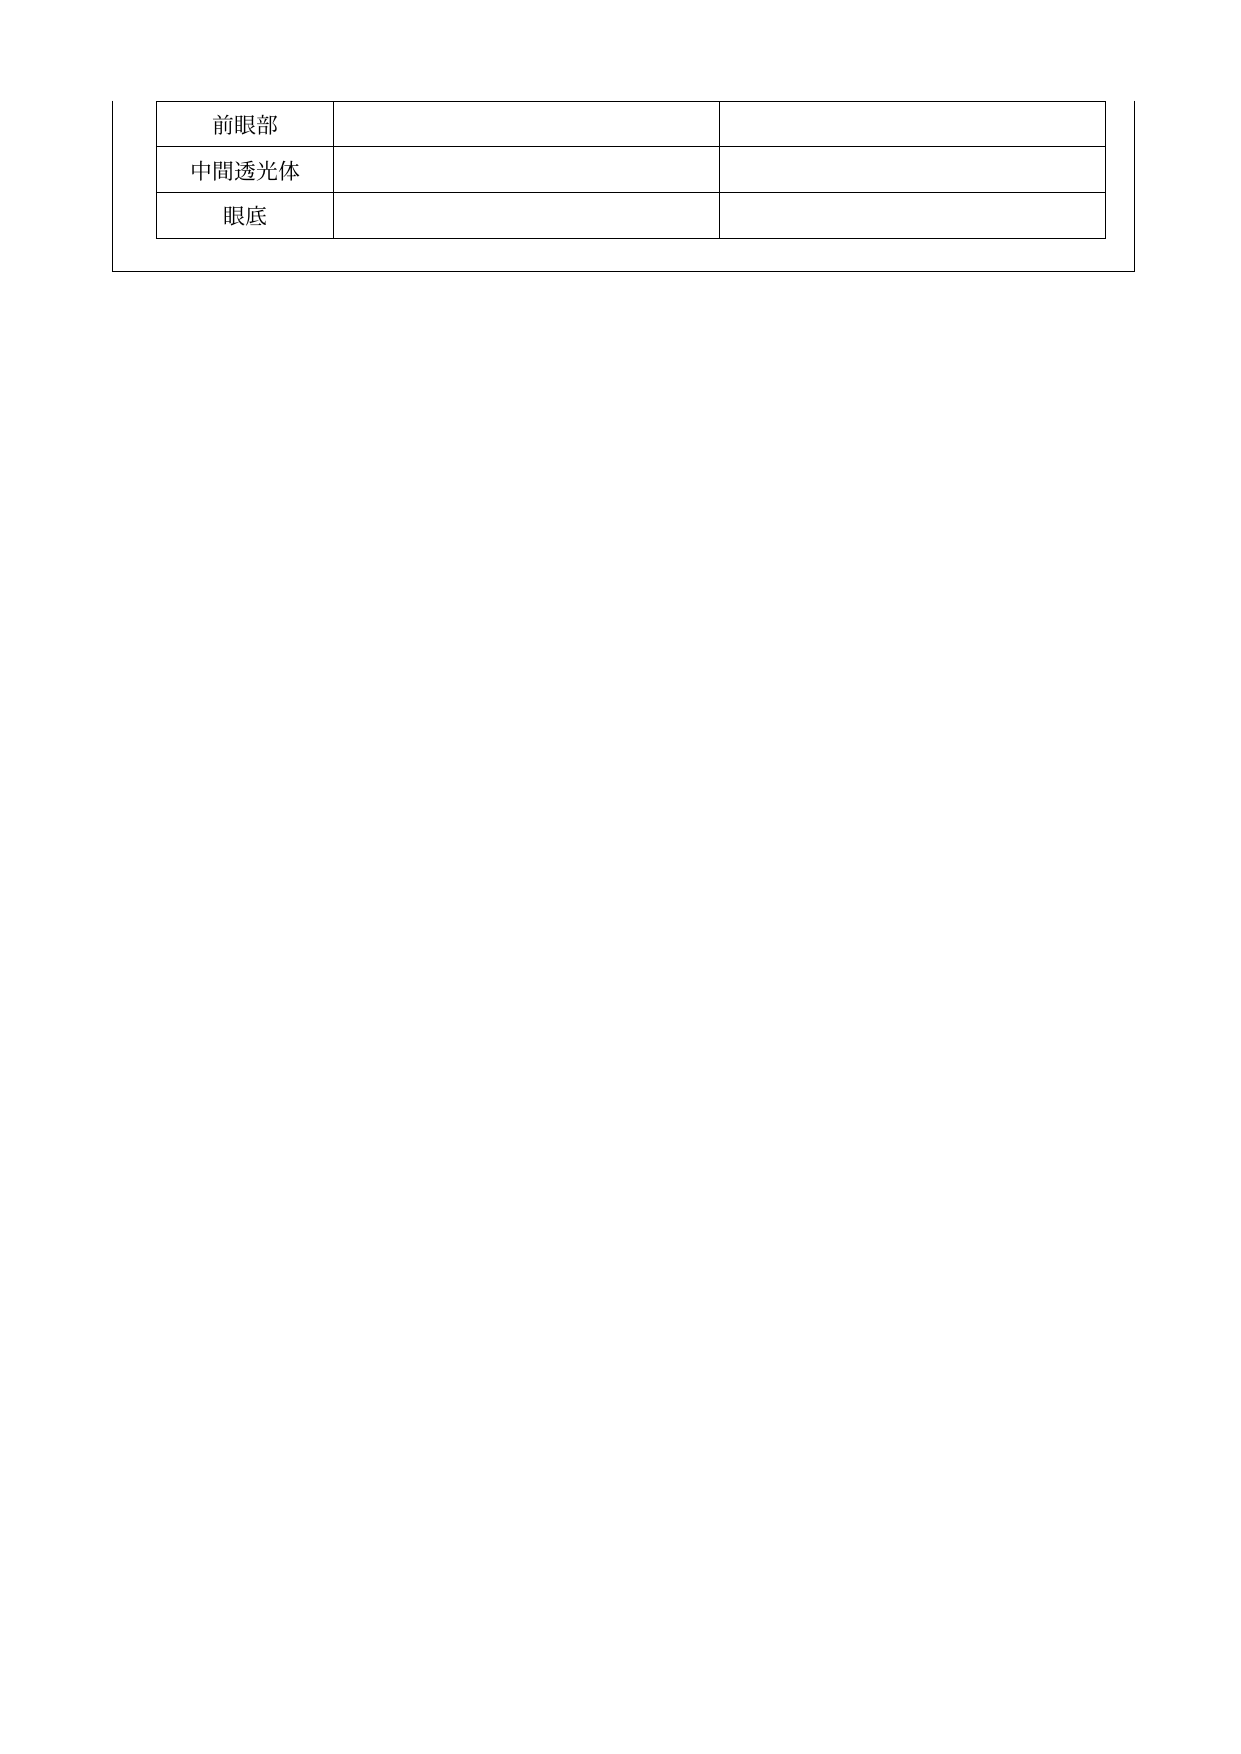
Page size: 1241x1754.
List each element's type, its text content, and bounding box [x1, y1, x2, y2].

table_cell [113, 146, 156, 192]
table_cell [334, 147, 719, 192]
table_cell [1106, 101, 1134, 146]
table_cell [720, 193, 1105, 237]
table_cell [1106, 146, 1134, 192]
table_cell [113, 238, 1134, 271]
table_cell [334, 193, 719, 237]
table_cell [334, 102, 719, 146]
table_cell [720, 102, 1105, 146]
table_cell [720, 147, 1105, 192]
table_cell [113, 101, 156, 146]
table_cell [113, 192, 156, 237]
table_cell 眼底 [157, 193, 333, 237]
table_cell 中間透光体 [157, 147, 333, 192]
table_cell 前眼部 [157, 102, 333, 146]
table_cell [1106, 192, 1134, 237]
